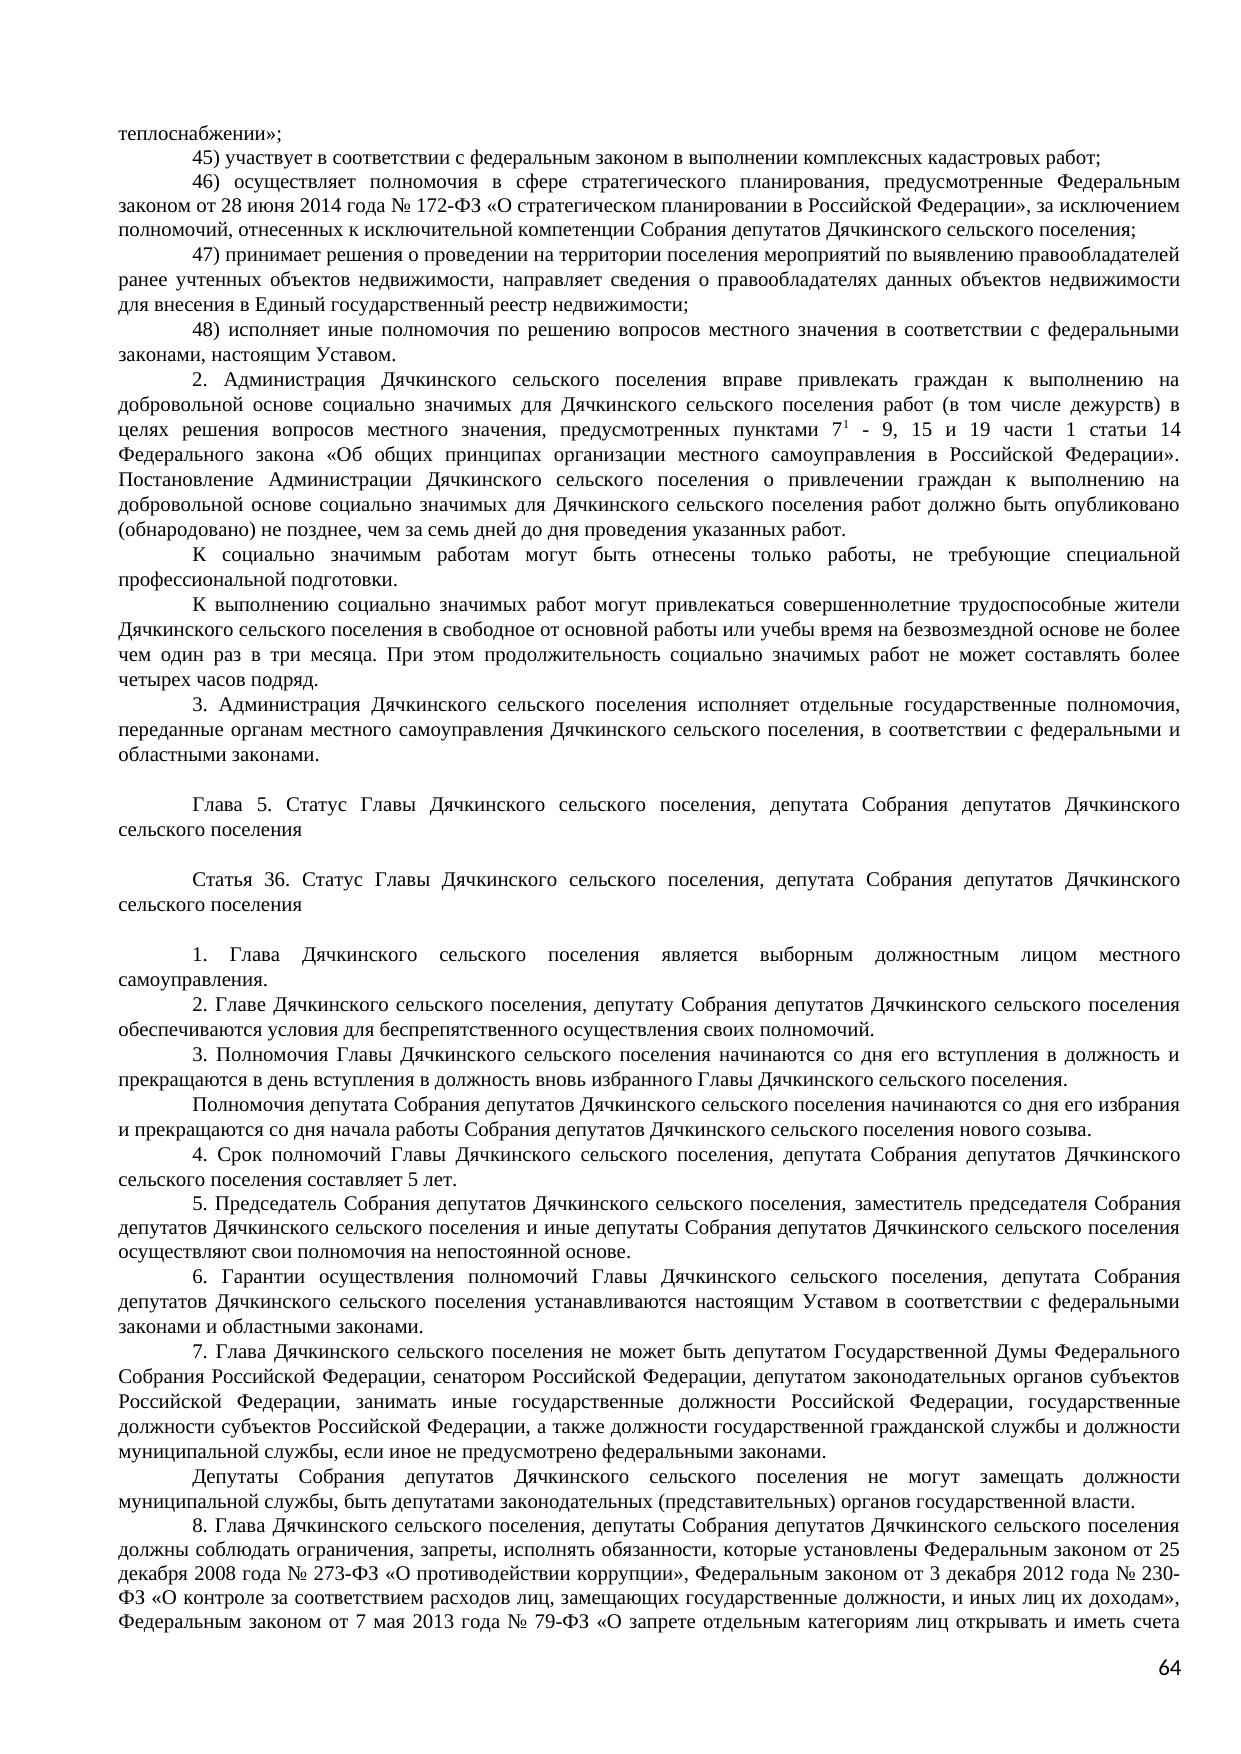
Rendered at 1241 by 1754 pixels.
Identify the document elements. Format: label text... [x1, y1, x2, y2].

text 3. Администрация Дячкинского сельского поселения исполняет отдельные государственные полномочия, переданные органам местного самоуправления Дячкинского сельского поселения, в соответствии с федеральными и областными законами. [118, 691, 1181, 766]
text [118, 1513, 1181, 1633]
text 7. Глава Дячкинского сельского поселения не может быть депутатом Государственной Думы Федерального Собрания Российской Федерации, сенатором Российской Федерации, депутатом законодательных органов субъектов Российской Федерации, занимать иные государственные должности Российской Федерации, государственные должности субъектов Российской Федерации, а также должности государственной гражданской службы и должности муниципальной службы, если иное не предусмотрено федеральными законами. [118, 1338, 1181, 1463]
text Статья 36. Статус Главы Дячкинского сельского поселения, депутата Собрания депутатов Дячкинского сельского поселения [118, 866, 1181, 916]
text 2. Главе Дячкинского сельского поселения, депутату Собрания депутатов Дячкинского сельского поселения обеспечиваются условия для беспрепятственного осуществления своих полномочий. [118, 991, 1181, 1041]
text Полномочия депутата Собрания депутатов Дячкинского сельского поселения начинаются со дня его избрания и прекращаются со дня начала работы Собрания депутатов Дячкинского сельского поселения нового созыва. [118, 1091, 1181, 1141]
text 47) принимает решения о проведении на территории поселения мероприятий по выявлению правообладателей ранее учтенных объектов недвижимости, направляет сведения о правообладателях данных объектов недвижимости для внесения в Единый государственный реестр недвижимости; [118, 241, 1181, 316]
text 45) участвует в соответствии с федеральным законом в выполнении комплексных кадастровых работ; [118, 145, 1181, 169]
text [118, 121, 1181, 145]
text 2. Администрация Дячкинского сельского поселения вправе привлекать граждан к выполнению на добровольной основе социально значимых для Дячкинского сельского поселения работ (в том числе дежурств) в целях решения вопросов местного значения, предусмотренных пунктами 71 - 9, 15 и 19 части 1 статьи 14 Федерального закона «Об общих принципах организации местного самоуправления в Российской Федерации». Постановление Администрации Дячкинского сельского поселения о привлечении граждан к выполнению на добровольной основе социально значимых для Дячкинского сельского поселения работ должно быть опубликовано (обнародовано) не позднее, чем за семь дней до дня проведения указанных работ. [118, 366, 1181, 541]
text Депутаты Собрания депутатов Дячкинского сельского поселения не могут замещать должности муниципальной службы, быть депутатами законодательных (представительных) органов государственной власти. [118, 1463, 1181, 1513]
text Глава 5. Статус Главы Дячкинского сельского поселения, депутата Собрания депутатов Дячкинского сельского поселения [118, 791, 1181, 841]
text 46) осуществляет полномочия в сфере стратегического планирования, предусмотренные Федеральным законом от 28 июня 2014 года № 172-ФЗ «О стратегическом планировании в Российской Федерации», за исключением полномочий, отнесенных к исключительной компетенции Собрания депутатов Дячкинского сельского поселения; [118, 169, 1181, 241]
text 6. Гарантии осуществления полномочий Главы Дячкинского сельского поселения, депутата Собрания депутатов Дячкинского сельского поселения устанавливаются настоящим Уставом в соответствии с федеральными законами и областными законами. [118, 1263, 1181, 1338]
text 48) исполняет иные полномочия по решению вопросов местного значения в соответствии с федеральными законами, настоящим Уставом. [118, 316, 1181, 366]
text 4. Срок полномочий Главы Дячкинского сельского поселения, депутата Собрания депутатов Дячкинского сельского поселения составляет 5 лет. [118, 1141, 1181, 1191]
text 5. Председатель Собрания депутатов Дячкинского сельского поселения, заместитель председателя Собрания депутатов Дячкинского сельского поселения и иные депутаты Собрания депутатов Дячкинского сельского поселения осуществляют свои полномочия на непостоянной основе. [118, 1191, 1181, 1263]
text К социально значимым работам могут быть отнесены только работы, не требующие специальной профессиональной подготовки. [118, 541, 1181, 591]
text 3. Полномочия Главы Дячкинского сельского поселения начинаются со дня его вступления в должность и прекращаются в день вступления в должность вновь избранного Главы Дячкинского сельского поселения. [118, 1041, 1181, 1091]
text К выполнению социально значимых работ могут привлекаться совершеннолетние трудоспособные жители Дячкинского сельского поселения в свободное от основной работы или учебы время на безвозмездной основе не более чем один раз в три месяца. При этом продолжительность социально значимых работ не может составлять более четырех часов подряд. [118, 591, 1181, 691]
text 1. Глава Дячкинского сельского поселения является выборным должностным лицом местного самоуправления. [118, 941, 1181, 991]
